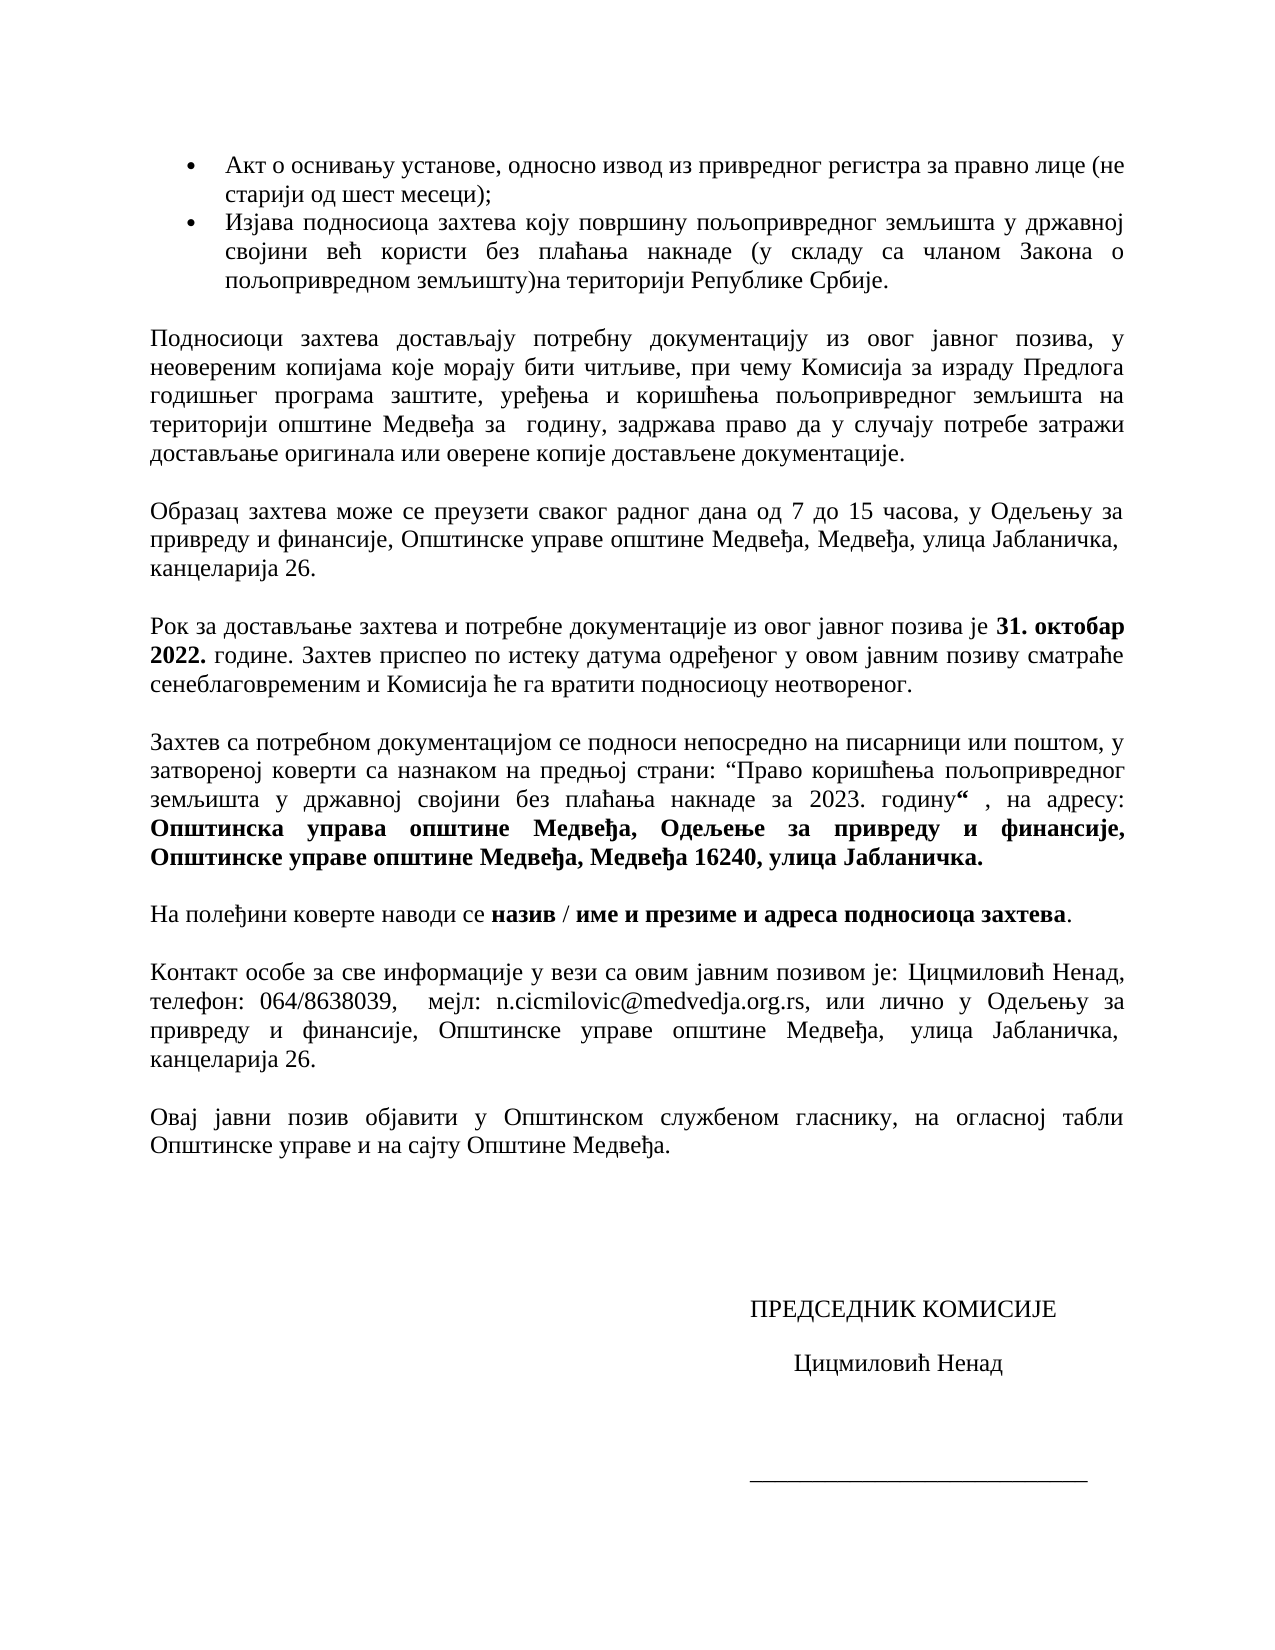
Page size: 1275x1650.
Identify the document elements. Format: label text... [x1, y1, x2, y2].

text На полеђини коверте наводи се назив / име и презиме и адреса подносиоца захтева. [150, 899, 1125, 928]
text Образац захтева може се преузети сваког радног дана од 7 до 15 часова, у Одељењу за привреду и финансије, Општинске управе општине Медвеђа, Медвеђа, улица Јабланичка, канцеларија 26. [150, 496, 1125, 582]
text Захтев са потребном документацијом се подноси непосредно на писарници или поштом, у затвореној коверти са назнаком на предњој страни: “Право коришћења пољопривредног земљишта у државној својини без плаћања накнаде за 2023. годину“ , на адресу: Општинска управа општине Медвеђа, Одељење за привреду и финансије, Општинске управе општине Медвеђа, Медвеђа 16240, улица Јабланичка. [150, 727, 1125, 870]
text ___________________________ [750, 1456, 1125, 1485]
text Контакт особе за све информације у вези са овим јавним позивом је: Цицмиловић Ненад, телефон: 064/8638039, мејл: n.cicmilovic@medvedja.org.rs, или лично у Одељењу за привреду и финансије, Општинске управе општине Медвеђа, улица Јабланичка, канцеларија 26. [150, 957, 1125, 1072]
list Акт о оснивању установе, односно извод из привредног регистра за правно лице (не старији од шест месеци); [187, 150, 1125, 207]
text Подносиоци захтева достављају потребну документацију из овог јавног позива, у неовереним копијама које морају бити читљиве, при чему Комисија за израду Предлога годишњег програма заштите, уређења и коришћења пољопривредног земљишта на територији општине Медвеђа за годину, задржава право да у случају потребе затражи достављање оригинала или оверене копије достављене документације. [150, 323, 1125, 467]
text Овај јавни позив објавити у Општинском службеном гласнику, на огласној табли Општинске управе и на сајту Општине Медвеђа. [150, 1102, 1125, 1159]
text Цицмиловић Ненад [750, 1348, 1125, 1377]
text Рок за достављање захтева и потребне документације из овог јавног позива је 31. октобар 2022. године. Захтев приспео по истеку датума одређеног у овом јавним позиву сматраће сенеблаговременим и Комисија ће га вратити подносиоцу неотвореног. [150, 611, 1125, 697]
text ПРЕДСЕДНИК КОМИСИЈЕ [675, 1294, 1125, 1323]
list Изјава подносиоца захтева коју површину пољопривредног земљишта у државној својини већ користи без плаћања накнаде (у складу са чланом Закона о пољопривредном земљишту)на територији Републике Србије. [187, 207, 1125, 294]
